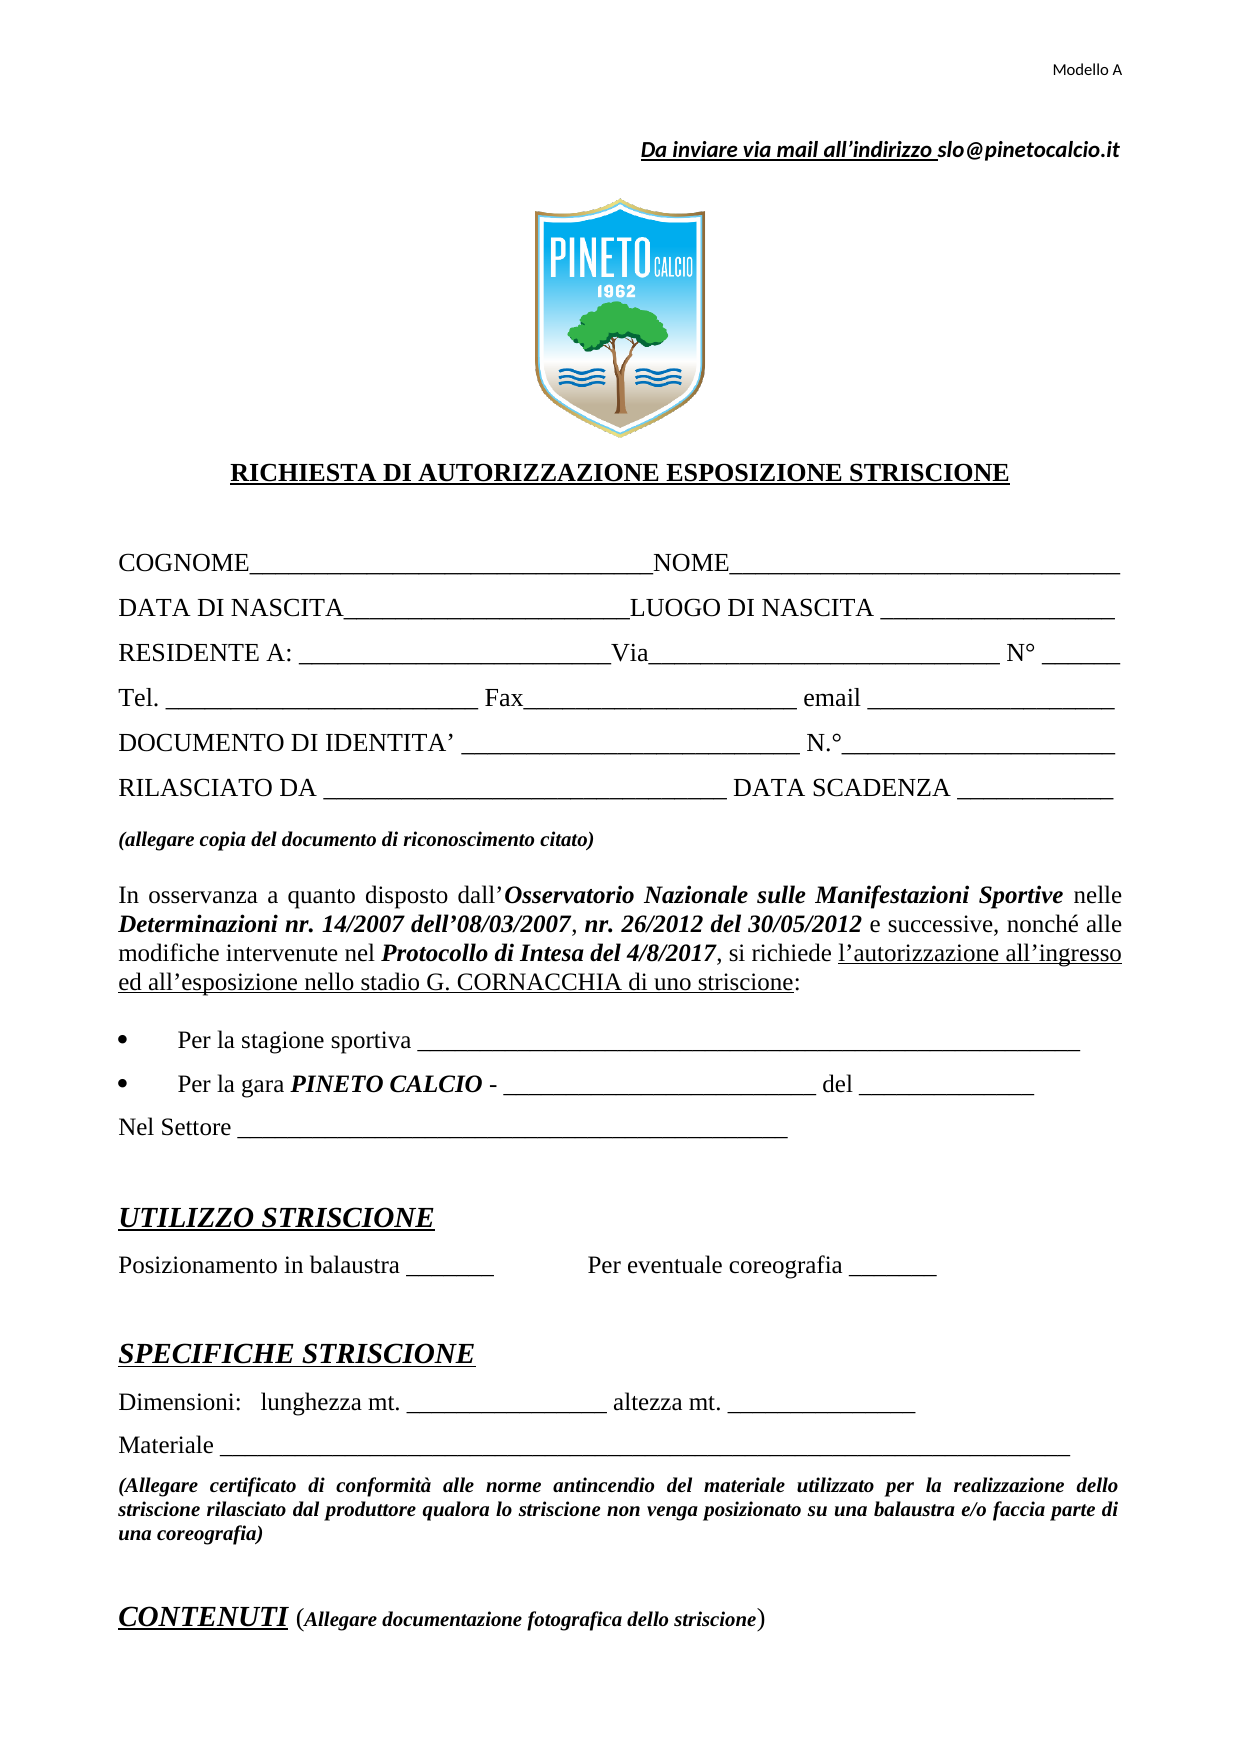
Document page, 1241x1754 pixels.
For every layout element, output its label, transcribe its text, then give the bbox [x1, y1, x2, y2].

text (allegare copia del documento di riconoscimento citato) [118, 827, 1122, 851]
list Per la stagione sportiva _____________________________________________________ [118, 1026, 1122, 1054]
text Materiale ____________________________________________________________________ [118, 1430, 1122, 1459]
text Nel Settore ____________________________________________ [118, 1112, 1122, 1141]
text Da inviare via mail all’indirizzo slo@pinetocalcio.it [118, 135, 1122, 163]
text Dimensioni: lunghezza mt. ________________ altezza mt. _______________ [118, 1387, 1122, 1416]
text RILASCIATO DA _______________________________ DATA SCADENZA ____________ [118, 772, 1122, 802]
text In osservanza a quanto disposto dall’Osservatorio Nazionale sulle Manifestazioni Sportive nelle Determinazioni nr. 14/2007 dell’08/03/2007, nr. 26/2012 del 30/05/2012 e successive, nonché alle modifiche intervenute nel Protocollo di Intesa del 4/8/2017, si richiede l’autorizzazione all’ingresso ed all’esposizione nello stadio G. CORNACCHIA di uno striscione: [118, 881, 1122, 996]
text CONTENUTI (Allegare documentazione fotografica dello striscione) [118, 1599, 1122, 1633]
text Posizionamento in balaustra _______ Per eventuale coreografia _______ [118, 1250, 1122, 1279]
text DOCUMENTO DI IDENTITA’ __________________________ N.°_____________________ [118, 727, 1122, 757]
text RESIDENTE A: ________________________Via___________________________ N° ______ [118, 637, 1122, 667]
text (Allegare certificato di conformità alle norme antincendio del materiale utilizzato per la realizzazione dello striscione rilasciato dal produttore qualora lo striscione non venga posizionato su una balaustra e/o faccia parte di una coreografia) [118, 1473, 1122, 1545]
list Per la gara PINETO CALCIO - _________________________ del ______________ [118, 1069, 1122, 1097]
text Tel. ________________________ Fax_____________________ email ___________________ [118, 682, 1122, 712]
text COGNOME_______________________________NOME______________________________ [118, 547, 1122, 577]
text UTILIZZO STRISCIONE [118, 1200, 1122, 1233]
text RICHIESTA DI AUTORIZZAZIONE ESPOSIZIONE STRISCIONE [118, 457, 1122, 487]
text DATA DI NASCITA______________________LUOGO DI NASCITA __________________ [118, 592, 1122, 622]
picture [531, 192, 709, 444]
text SPECIFICHE STRISCIONE [118, 1337, 1122, 1370]
text Modello A [118, 59, 1122, 79]
